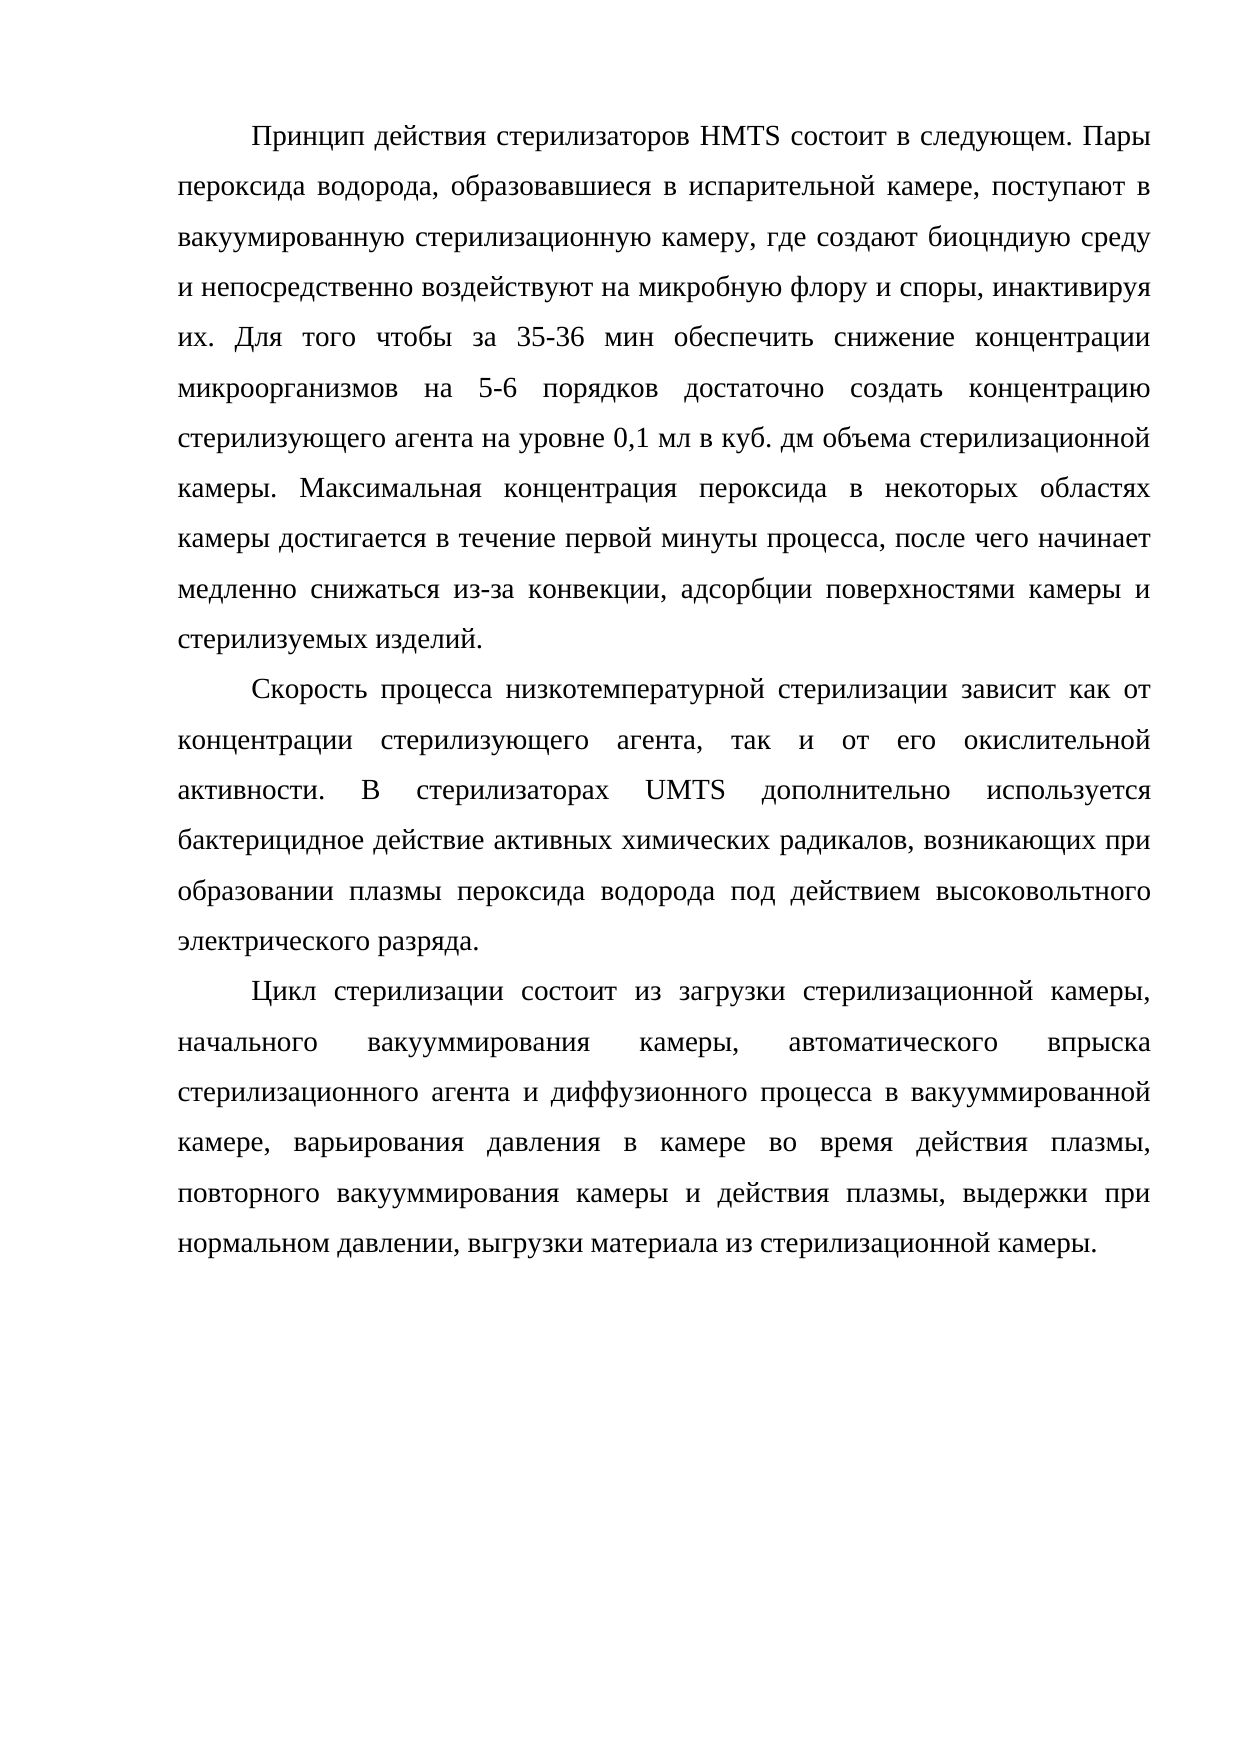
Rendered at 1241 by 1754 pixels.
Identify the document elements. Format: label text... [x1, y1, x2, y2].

text Цикл стерилизации состоит из загрузки стерилизационной камеры, начального вакууммирования камеры, автоматического впрыска стерилизационного агента и диффузионного процесса в вакууммированной камере, варьирования давления в камере во время действия плазмы, повторного вакууммирования камеры и действия плазмы, выдержки при нормальном давлении, выгрузки материала из стерилизационной камеры. [177, 973, 1152, 1258]
text Принцип действия стерилизаторов HMTS состоит в следующем. Пары пероксида водорода, образовавшиеся в испарительной камере, поступают в вакуумированную стерилизационную камеру, где создают биоцндиую среду и непосредственно воздействуют на микробную флору и споры, инактивируя их. Для того чтобы за 35-36 мин обеспечить снижение концентрации микроорганизмов на 5-6 порядков достаточно создать концентрацию стерилизующего агента на уровне 0,1 мл в куб. дм объема стерилизационной камеры. Максимальная концентрация пероксида в некоторых областях камеры достигается в течение первой минуты процесса, после чего начинает медленно снижаться из-за конвекции, адсорбции поверхностями камеры и стерилизуемых изделий. [177, 118, 1152, 655]
text Скорость процесса низкотемпературной стерилизации зависит как от концентрации стерилизующего агента, так и от его окислительной активности. В стерилизаторах UMTS дополнительно используется бактерицидное действие активных химических радикалов, возникающих при образовании плазмы пероксида водорода под действием высоковольтного электрического разряда. [177, 672, 1152, 957]
